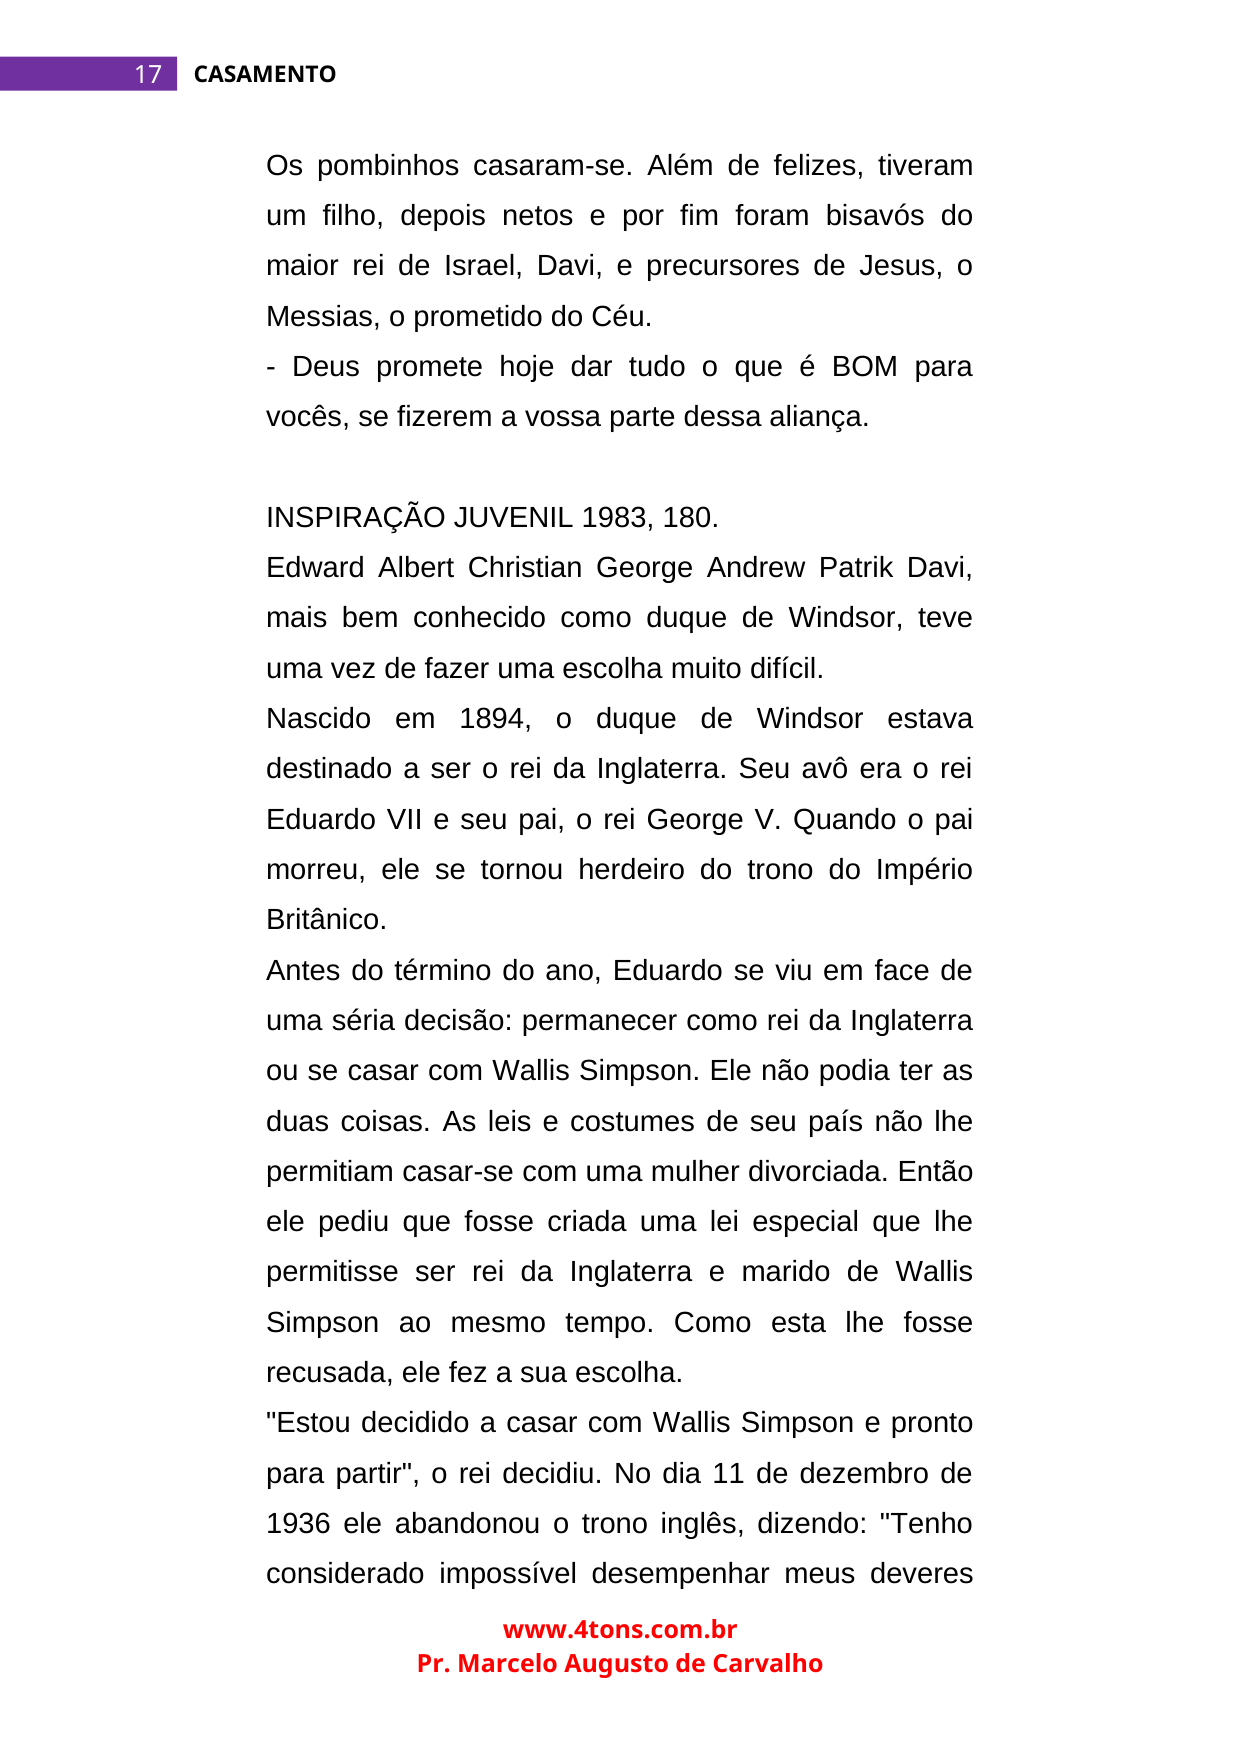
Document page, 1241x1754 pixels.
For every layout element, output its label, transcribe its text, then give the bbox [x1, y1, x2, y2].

text Os pombinhos casaram-se. Além de felizes, tiveram um filho, depois netos e por fim foram bisavós do maior rei de Israel, Davi, e precursores de Jesus, o Messias, o prometido do Céu. [266, 148, 974, 332]
text Edward Albert Christian George Andrew Patrik Davi, mais bem conhecido como duque de Windsor, teve uma vez de fazer uma escolha muito difícil. [266, 550, 974, 684]
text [266, 1405, 974, 1590]
text INSPIRAÇÃO JUVENIL 1983, 180. [266, 500, 974, 533]
text Nascido em 1894, o duque de Windsor estava destinado a ser o rei da Inglaterra. Seu avô era o rei Eduardo VII e seu pai, o rei George V. Quando o pai morreu, ele se tornou herdeiro do trono do Império Britânico. [266, 701, 974, 936]
text - Deus promete hoje dar tudo o que é BOM para vocês, se fizerem a vossa parte dessa aliança. [266, 349, 974, 433]
text Antes do término do ano, Eduardo se viu em face de uma séria decisão: permanecer como rei da Inglaterra ou se casar com Wallis Simpson. Ele não podia ter as duas coisas. As leis e costumes de seu país não lhe permitiam casar-se com uma mulher divorciada. Então ele pediu que fosse criada uma lei especial que lhe permitisse ser rei da Inglaterra e marido de Wallis Simpson ao mesmo tempo. Como esta lhe fosse recusada, ele fez a sua escolha. [266, 953, 974, 1389]
